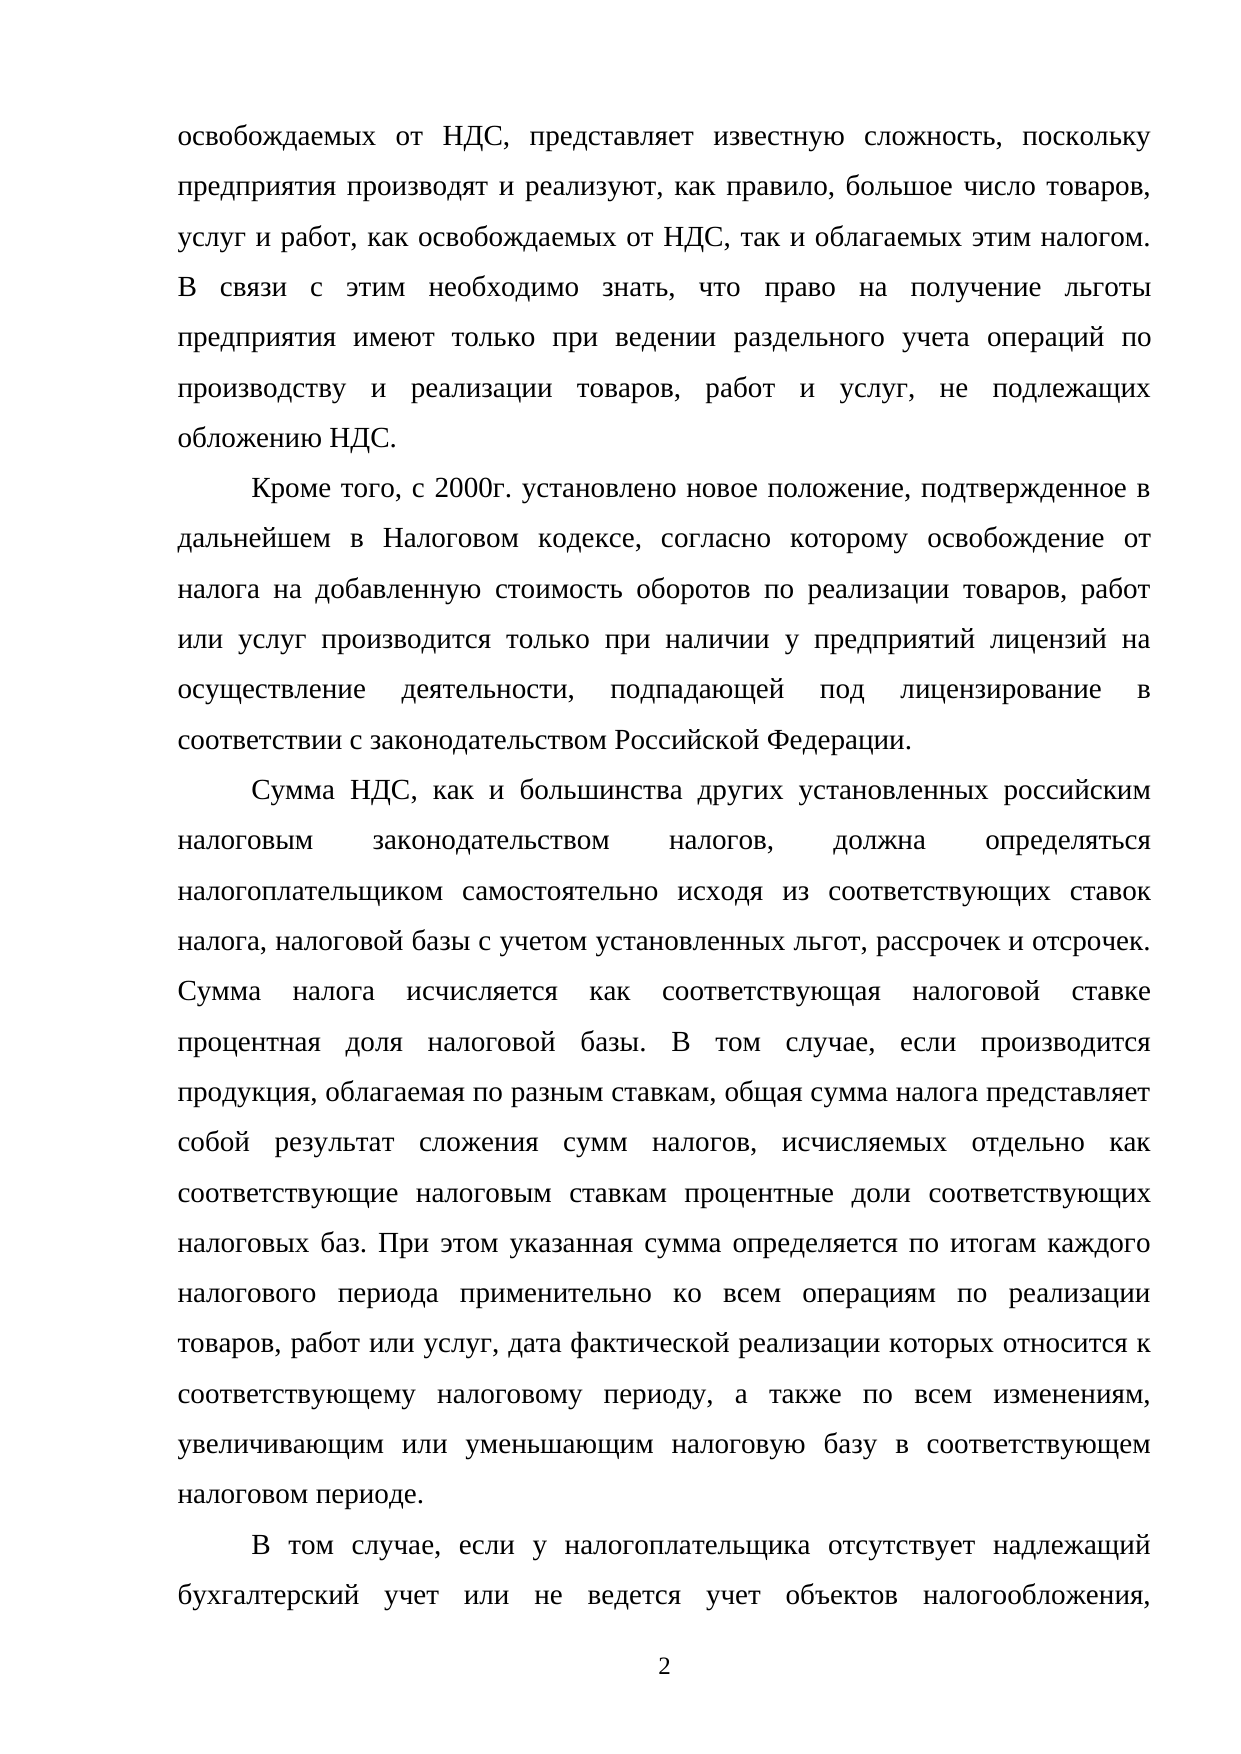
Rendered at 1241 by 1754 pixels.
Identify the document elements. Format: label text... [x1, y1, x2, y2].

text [177, 118, 1152, 453]
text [177, 1527, 1152, 1611]
text Сумма НДС, как и большинства других установленных российским налоговым законодательством налогов, должна определяться налогоплательщиком самостоятельно исходя из соответствующих ставок налога, налоговой базы с учетом установленных льгот, рассрочек и отсрочек. Сумма налога исчисляется как соответствующая налоговой ставке процентная доля налоговой базы. В том случае, если производится продукция, облагаемая по разным ставкам, общая сумма налога представляет собой результат сложения сумм налогов, исчисляемых отдельно как соответствующие налоговым ставкам процентные доли соответствующих налоговых баз. При этом указанная сумма определяется по итогам каждого налогового периода применительно ко всем операциям по реализации товаров, работ или услуг, дата фактической реализации которых относится к соответствующему налоговому периоду, а также по всем изменениям, увеличивающим или уменьшающим налоговую базу в соответствующем налоговом периоде. [177, 772, 1152, 1510]
text Кроме того, с 2000г. установлено новое положение, подтвержденное в дальнейшем в Налоговом кодексе, согласно которому освобождение от налога на добавленную стоимость оборотов по реализации товаров, работ или услуг производится только при наличии у предприятий лицензий на осуществление деятельности, подпадающей под лицензирование в соответствии с законодательством Российской Федерации. [177, 470, 1152, 755]
